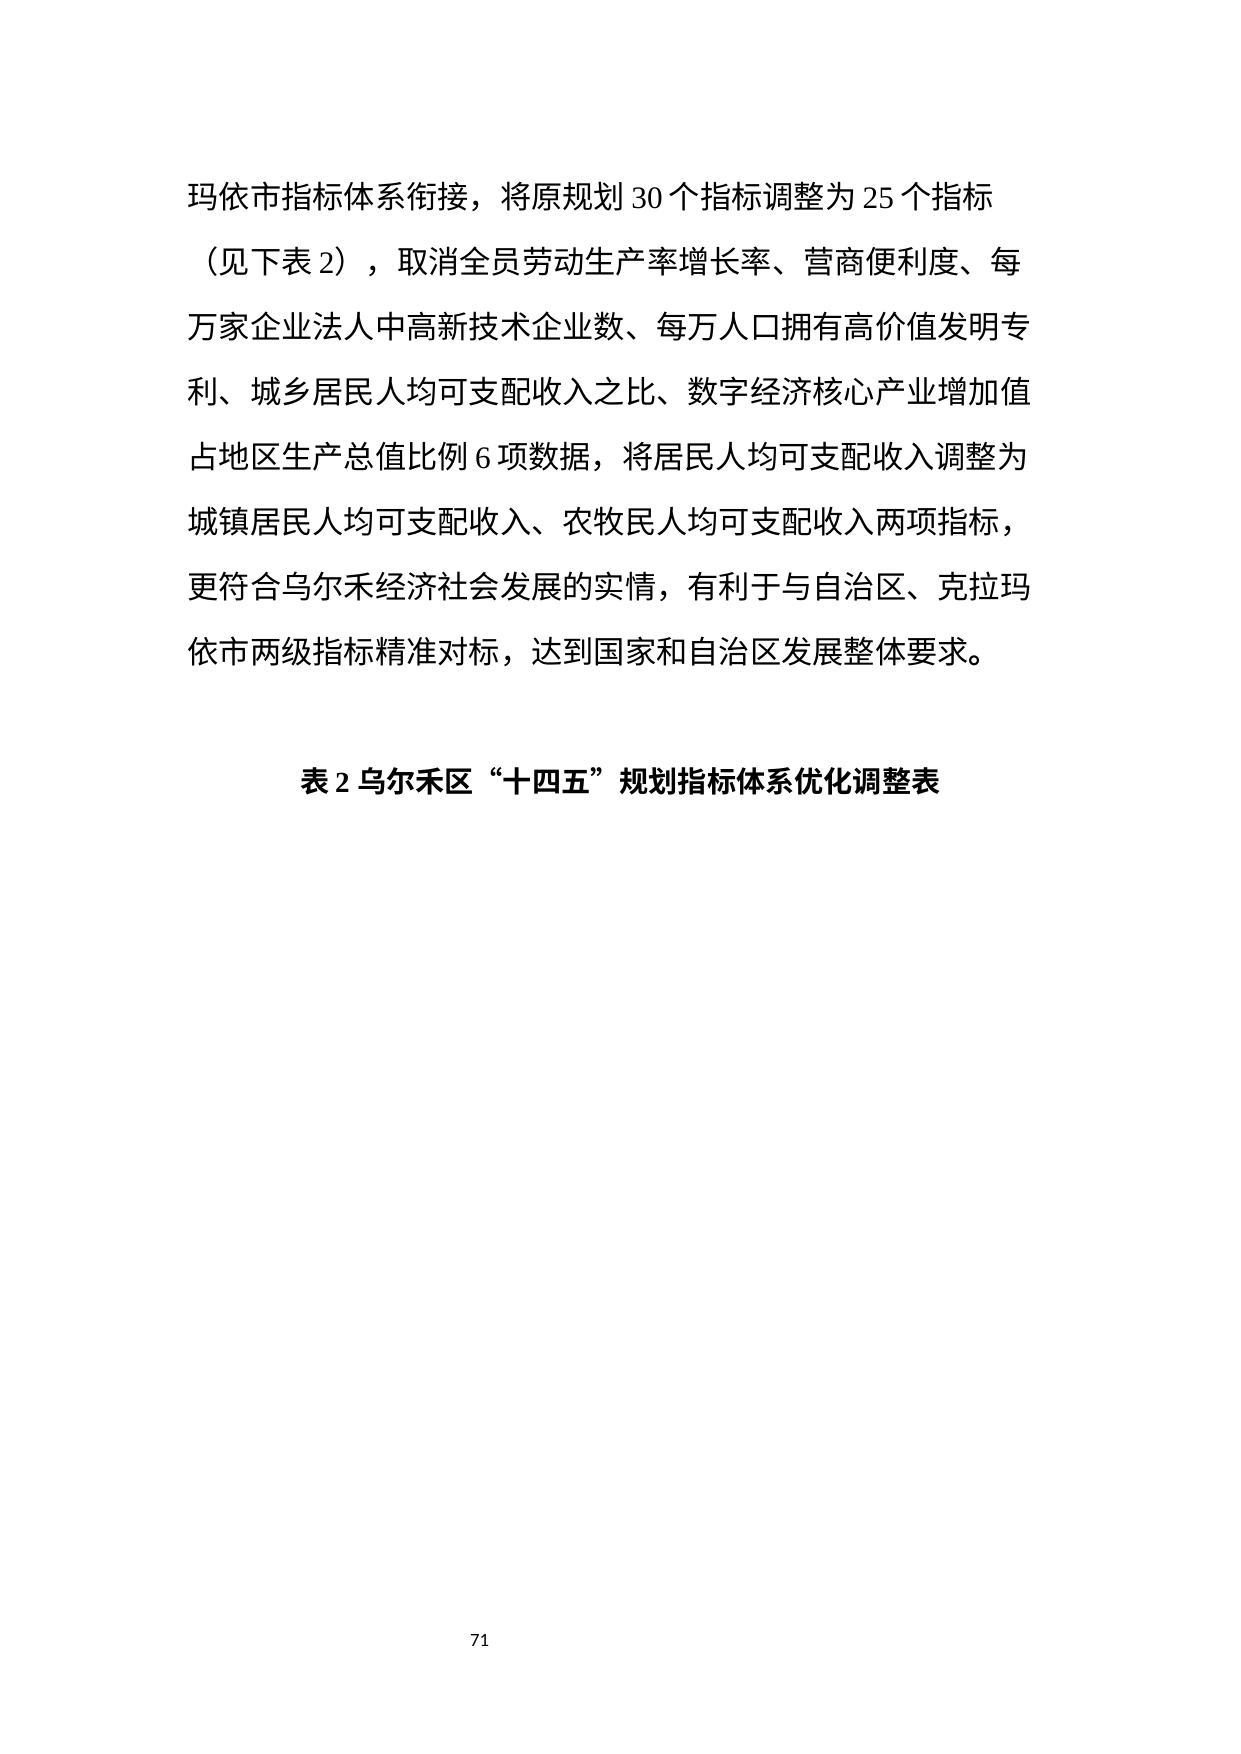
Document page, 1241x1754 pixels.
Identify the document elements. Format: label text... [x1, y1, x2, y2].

text 表2 乌尔禾区“十四五”规划指标体系优化调整表 [187, 747, 1053, 812]
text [187, 162, 1053, 682]
